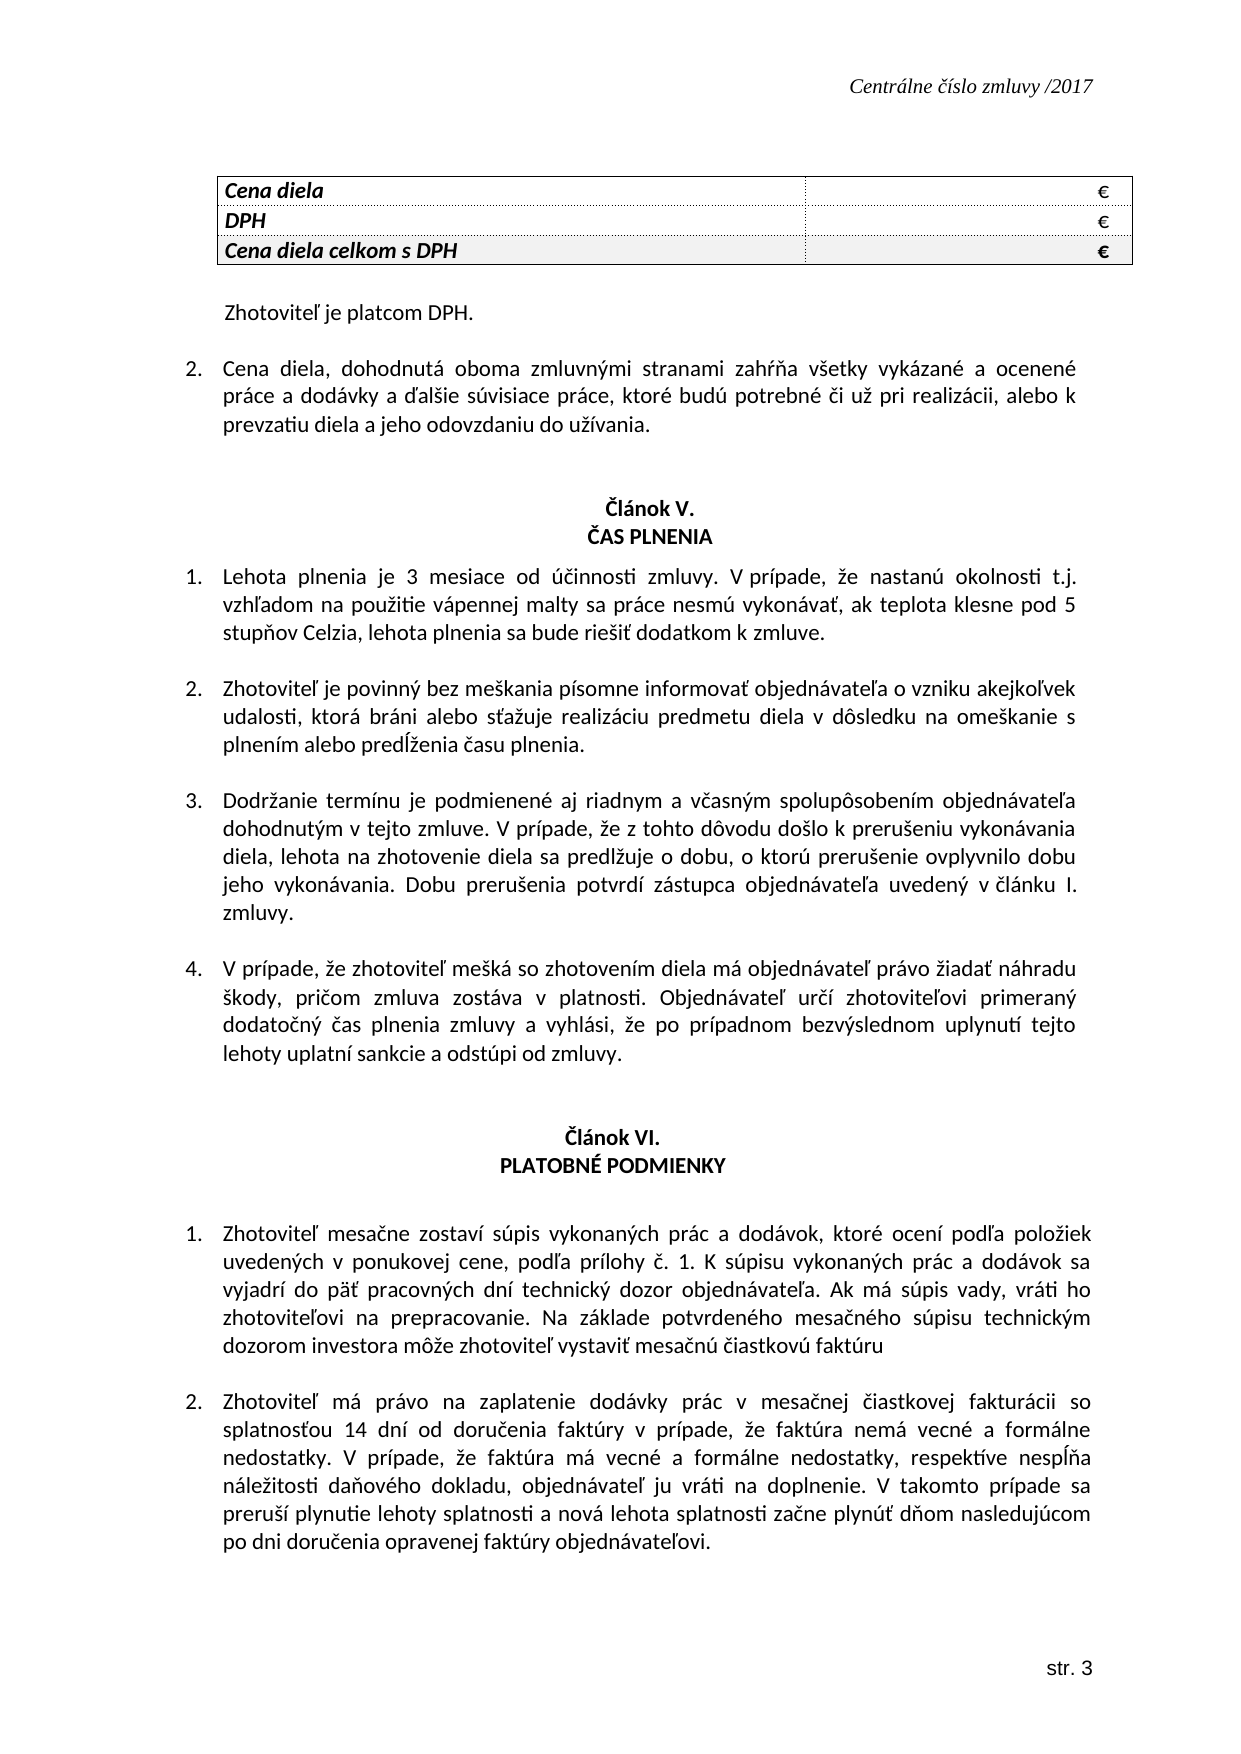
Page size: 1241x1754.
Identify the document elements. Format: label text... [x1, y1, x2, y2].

list Zhotoviteľ mesačne zostaví súpis vykonaných prác a dodávok, ktoré ocení podľa položiek uvedených v ponukovej cene, podľa prílohy č. 1. K súpisu vykonaných prác a dodávok sa vyjadrí do päť pracovných dní technický dozor objednávateľa. Ak má súpis vady, vráti ho zhotoviteľovi na prepracovanie. Na základe potvrdeného mesačného súpisu technickým dozorom investora môže zhotoviteľ vystaviť mesačnú čiastkovú faktúru [185, 1219, 1093, 1359]
table_cell [806, 205, 1074, 235]
table_cell [806, 235, 1074, 264]
table_header [806, 177, 1074, 205]
list Cena diela, dohodnutá oboma zmluvnými stranami zahŕňa všetky vykázané a ocenené práce a dodávky a ďalšie súvisiace práce, ktoré budú potrebné či už pri realizácii, alebo k prevzatiu diela a jeho odovzdaniu do užívania. [185, 354, 1078, 438]
list Lehota plnenia je 3 mesiace od účinnosti zmluvy. V prípade, že nastanú okolnosti t.j. vzhľadom na použitie vápennej malty sa práce nesmú vykonávať, ak teplota klesne pod 5 stupňov Celzia, lehota plnenia sa bude riešiť dodatkom k zmluve. [185, 562, 1078, 646]
text Zhotoviteľ je platcom DPH. [166, 298, 1090, 326]
text Článok VI. [148, 1123, 1078, 1151]
table_cell € [1074, 235, 1132, 264]
list Zhotoviteľ má právo na zaplatenie dodávky prác v mesačnej čiastkovej fakturácii so splatnosťou 14 dní od doručenia faktúry v prípade, že faktúra nemá vecné a formálne nedostatky. V prípade, že faktúra má vecné a formálne nedostatky, respektíve nespĺňa náležitosti daňového dokladu, objednávateľ ju vráti na doplnenie. V takomto prípade sa preruší plynutie lehoty splatnosti a nová lehota splatnosti začne plynúť dňom nasledujúcom po dni doručenia opravenej faktúry objednávateľovi. [185, 1387, 1093, 1556]
list Dodržanie termínu je podmienené aj riadnym a včasným spolupôsobením objednávateľa dohodnutým v tejto zmluve. V prípade, že z tohto dôvodu došlo k prerušeniu vykonávania diela, lehota na zhotovenie diela sa predlžuje o dobu, o ktorú prerušenie ovplyvnilo dobu jeho vykonávania. Dobu prerušenia potvrdí zástupca objednávateľa uvedený v článku I. zmluvy. [185, 786, 1078, 927]
list Zhotoviteľ je povinný bez meškania písomne informovať objednávateľa o vzniku akejkoľvek udalosti, ktorá bráni alebo sťažuje realizáciu predmetu diela v dôsledku na omeškanie s plnením alebo predĺženia času plnenia. [185, 674, 1078, 758]
table_header Cena diela [218, 177, 806, 205]
table_header € [1074, 177, 1132, 205]
table_cell € [1074, 205, 1132, 235]
text ČAS PLNENIA [223, 522, 1078, 550]
table_cell Cena diela celkom s DPH [218, 235, 806, 264]
table_cell DPH [218, 205, 806, 235]
text PLATOBNÉ PODMIENKY [148, 1151, 1078, 1179]
list V prípade, že zhotoviteľ mešká so zhotovením diela má objednávateľ právo žiadať náhradu škody, pričom zmluva zostáva v platnosti. Objednávateľ určí zhotoviteľovi primeraný dodatočný čas plnenia zmluvy a vyhlási, že po prípadnom bezvýslednom uplynutí tejto lehoty uplatní sankcie a odstúpi od zmluvy. [185, 954, 1078, 1067]
text Článok V. [223, 494, 1078, 522]
